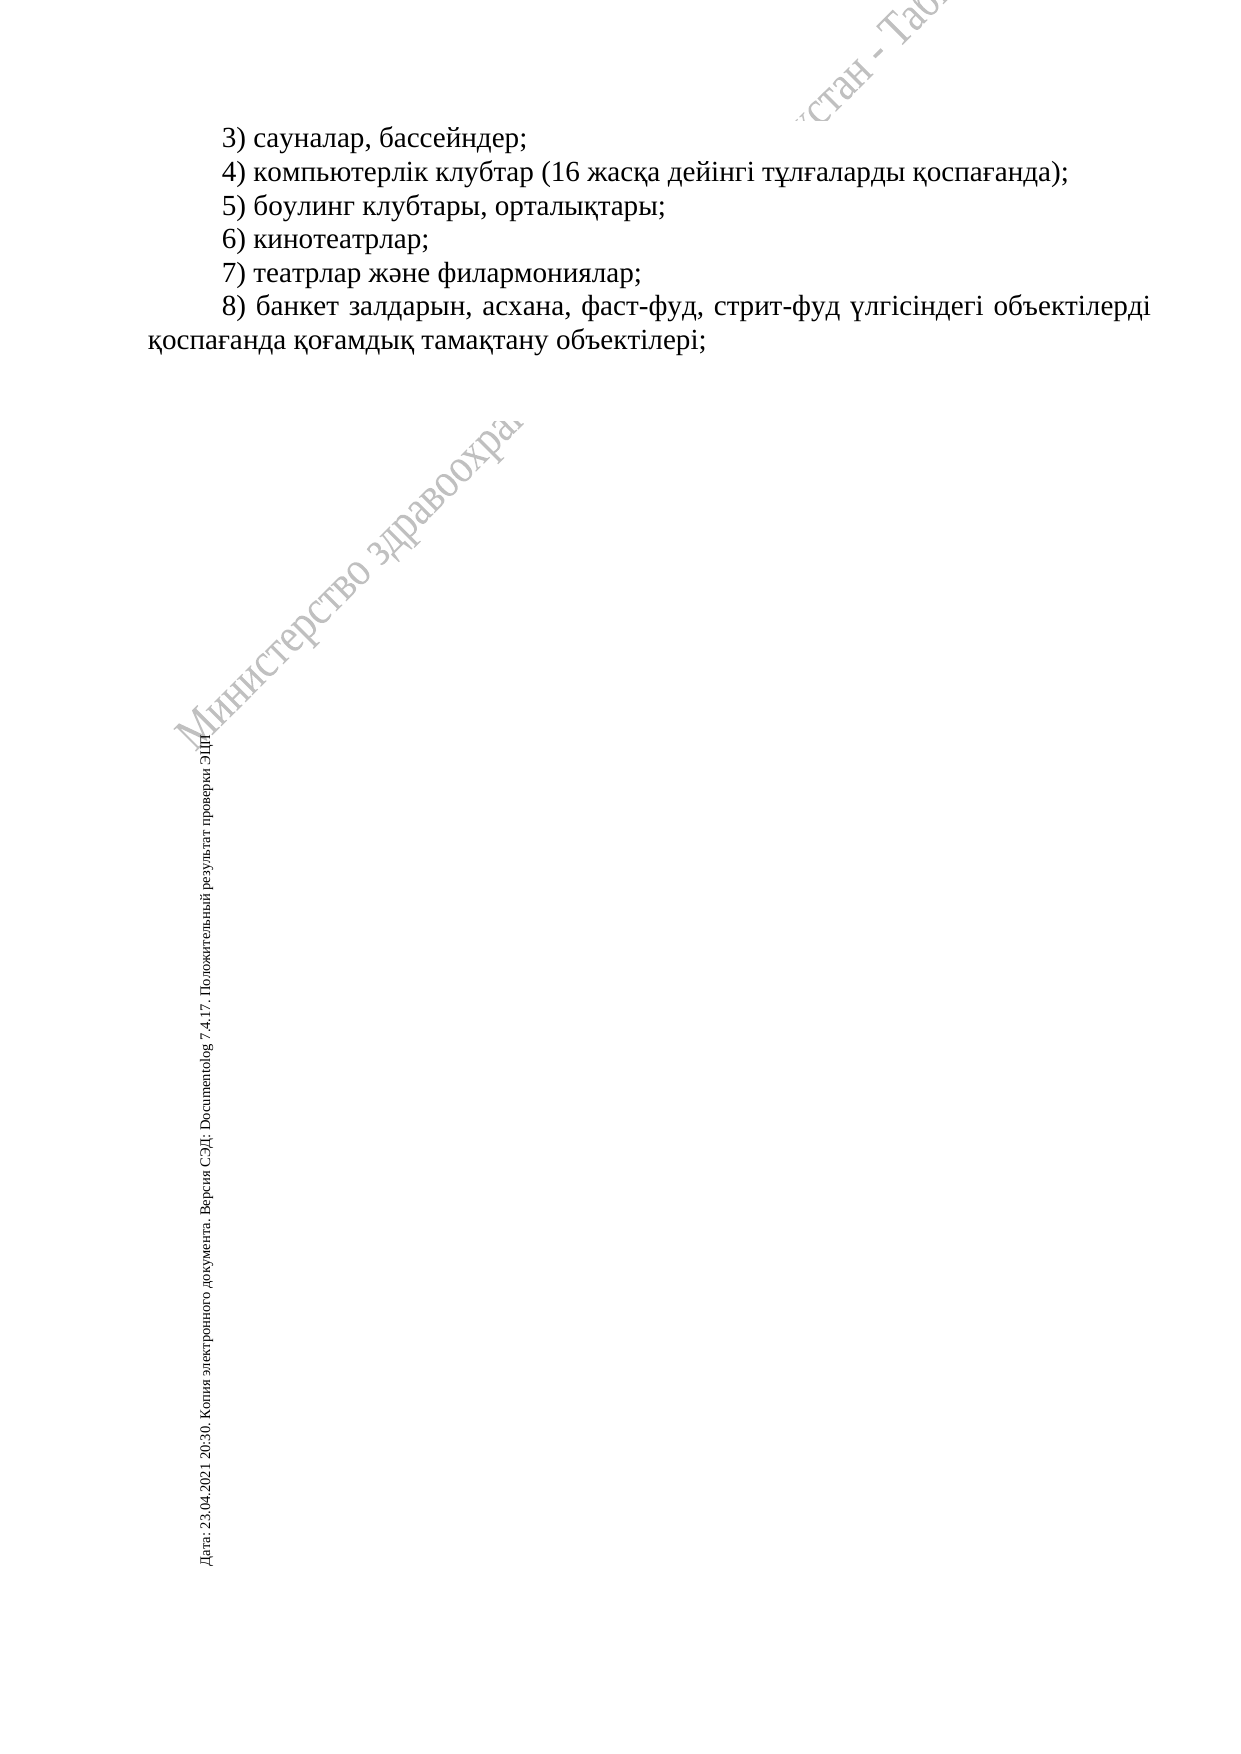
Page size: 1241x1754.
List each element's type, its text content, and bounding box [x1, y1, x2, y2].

text 8) банкет залдарын, асхана, фаст-фуд, стрит-фуд үлгісіндегі объектілерді қоспағанда қоғамдық тамақтану объектілері; [148, 288, 1152, 420]
text 5) боулинг клубтары, орталықтары; [148, 188, 1152, 221]
text 6) кинотеатрлар; [148, 221, 1152, 255]
text 7) театрлар және филармониялар; [148, 255, 1152, 288]
text 3) сауналар, бассейндер; [148, 121, 1152, 154]
text 4) компьютерлік клубтар (16 жасқа дейінгі тұлғаларды қоспағанда); [148, 154, 1152, 188]
